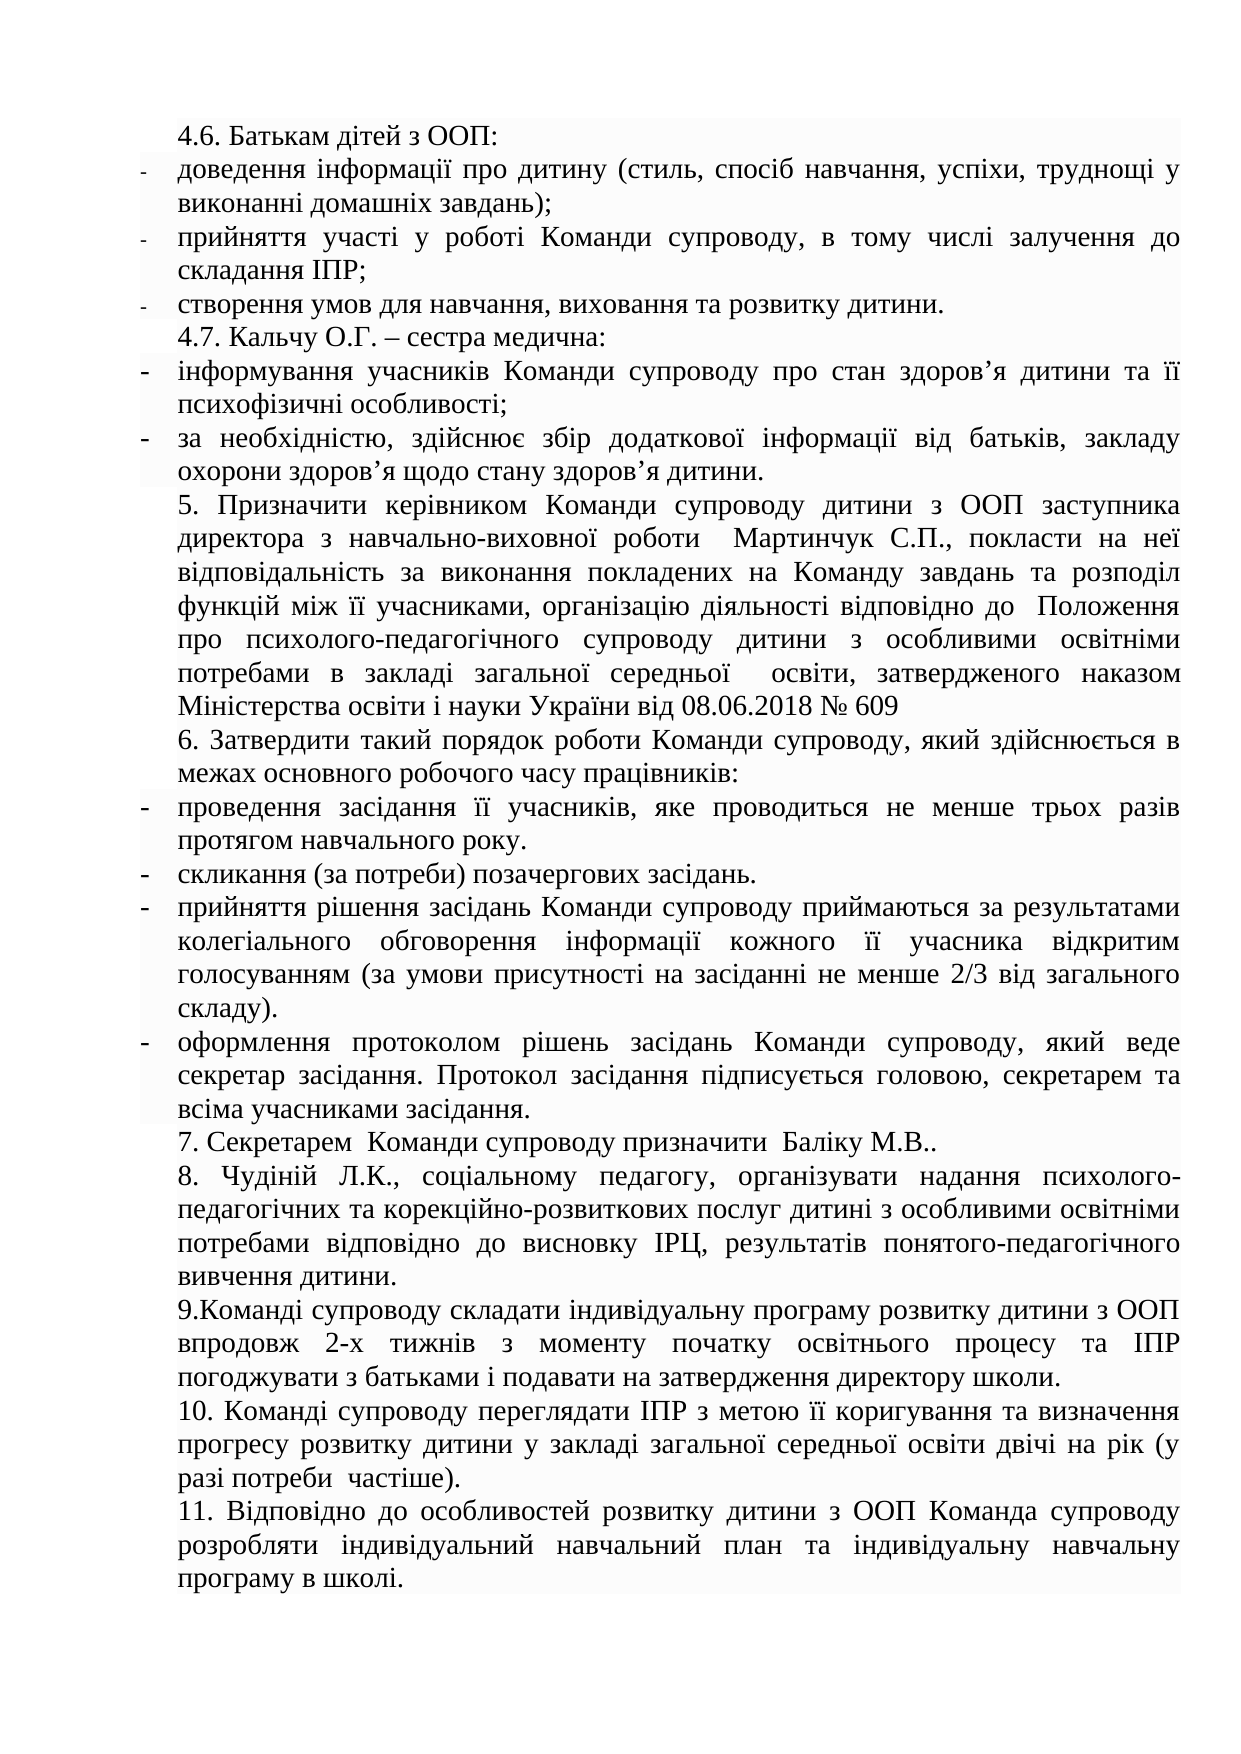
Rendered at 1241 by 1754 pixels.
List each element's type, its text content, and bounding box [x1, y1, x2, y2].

text 10. Команді супроводу переглядати ІПР з метою її коригування та визначення прогресу розвитку дитини у закладі загальної середньої освіти двічі на рік (у разі потреби частіше). [177, 1393, 1181, 1493]
list створення умов для навчання, виховання та розвитку дитини. [140, 286, 1181, 319]
list проведення засідання її учасників, яке проводиться не менше трьох разів протягом навчального року. [140, 789, 1181, 856]
text 11. Відповідно до особливостей розвитку дитини з ООП Команда супроводу розробляти індивідуальний навчальний план та індивідуальну навчальну програму в школі. [177, 1493, 1181, 1594]
list прийняття участі у роботі Команди супроводу, в тому числі залучення до складання ІПP; [140, 219, 1181, 286]
list прийняття рішення засідань Команди супроводу приймаються за результатами колегіального обговорення інформації кожного її учасника відкритим голосуванням (за умови присутності на засіданні не менше 2/3 від загального складу). [140, 889, 1181, 1024]
list скликання (за потреби) позачергових засідань. [140, 856, 1181, 889]
text 7. Секретарем Команди супроводу призначити Баліку М.В.. [177, 1124, 1181, 1158]
text 4.7. Кальчу О.Г. – сестра медична: [177, 319, 1181, 353]
text 5. Призначити керівником Команди супроводу дитини з ООП заступника директора з навчально-виховної роботи Мартинчук С.П., покласти на неї відповідальність за виконання покладених на Команду завдань та розподіл функцій між її учасниками, організацію діяльності відповідно до Положення про психолого-педагогічного супроводу дитини з особливими освітніми потребами в закладі загальної середньої освіти, затвердженого наказом Міністерства освіти і науки України від 08.06.2018 № 609 [177, 487, 1181, 722]
text 6. Затвердити такий порядок роботи Команди супроводу, який здійснюється в межах основного робочого часу працівників: [177, 722, 1181, 789]
list інформування учасників Команди супроводу про стан здоров’я дитини та її психофізичні особливості; [140, 353, 1181, 420]
text 8. Чудіній Л.К., соціальному педагогу, організувати надання психолого-педагогічних та корекційно-розвиткових послуг дитині з особливими освітніми потребами відповідно до висновку ІРЦ, результатів понятого-педагогічного вивчення дитини. [177, 1158, 1181, 1292]
list за необхідністю, здійснює збір додаткової інформації від батьків, закладу охорони здоров’я щодо стану здоров’я дитини. [140, 420, 1181, 487]
list доведення інформації про дитину (стиль, спосіб навчання, успіхи, труднощі у виконанні домашніх завдань); [140, 152, 1181, 219]
list оформлення протоколом рішень засідань Команди супроводу, який веде секретар засідання. Протокол засідання підписується головою, секретарем та всіма учасниками засідання. [140, 1024, 1181, 1124]
text 9.Команді супроводу складати індивідуальну програму розвитку дитини з ООП впродовж 2-х тижнів з моменту початку освітнього процесу та ІПР погоджувати з батьками і подавати на затвердження директору школи. [177, 1292, 1181, 1393]
text 4.6. Батькам дітей з ООП: [177, 118, 1181, 152]
